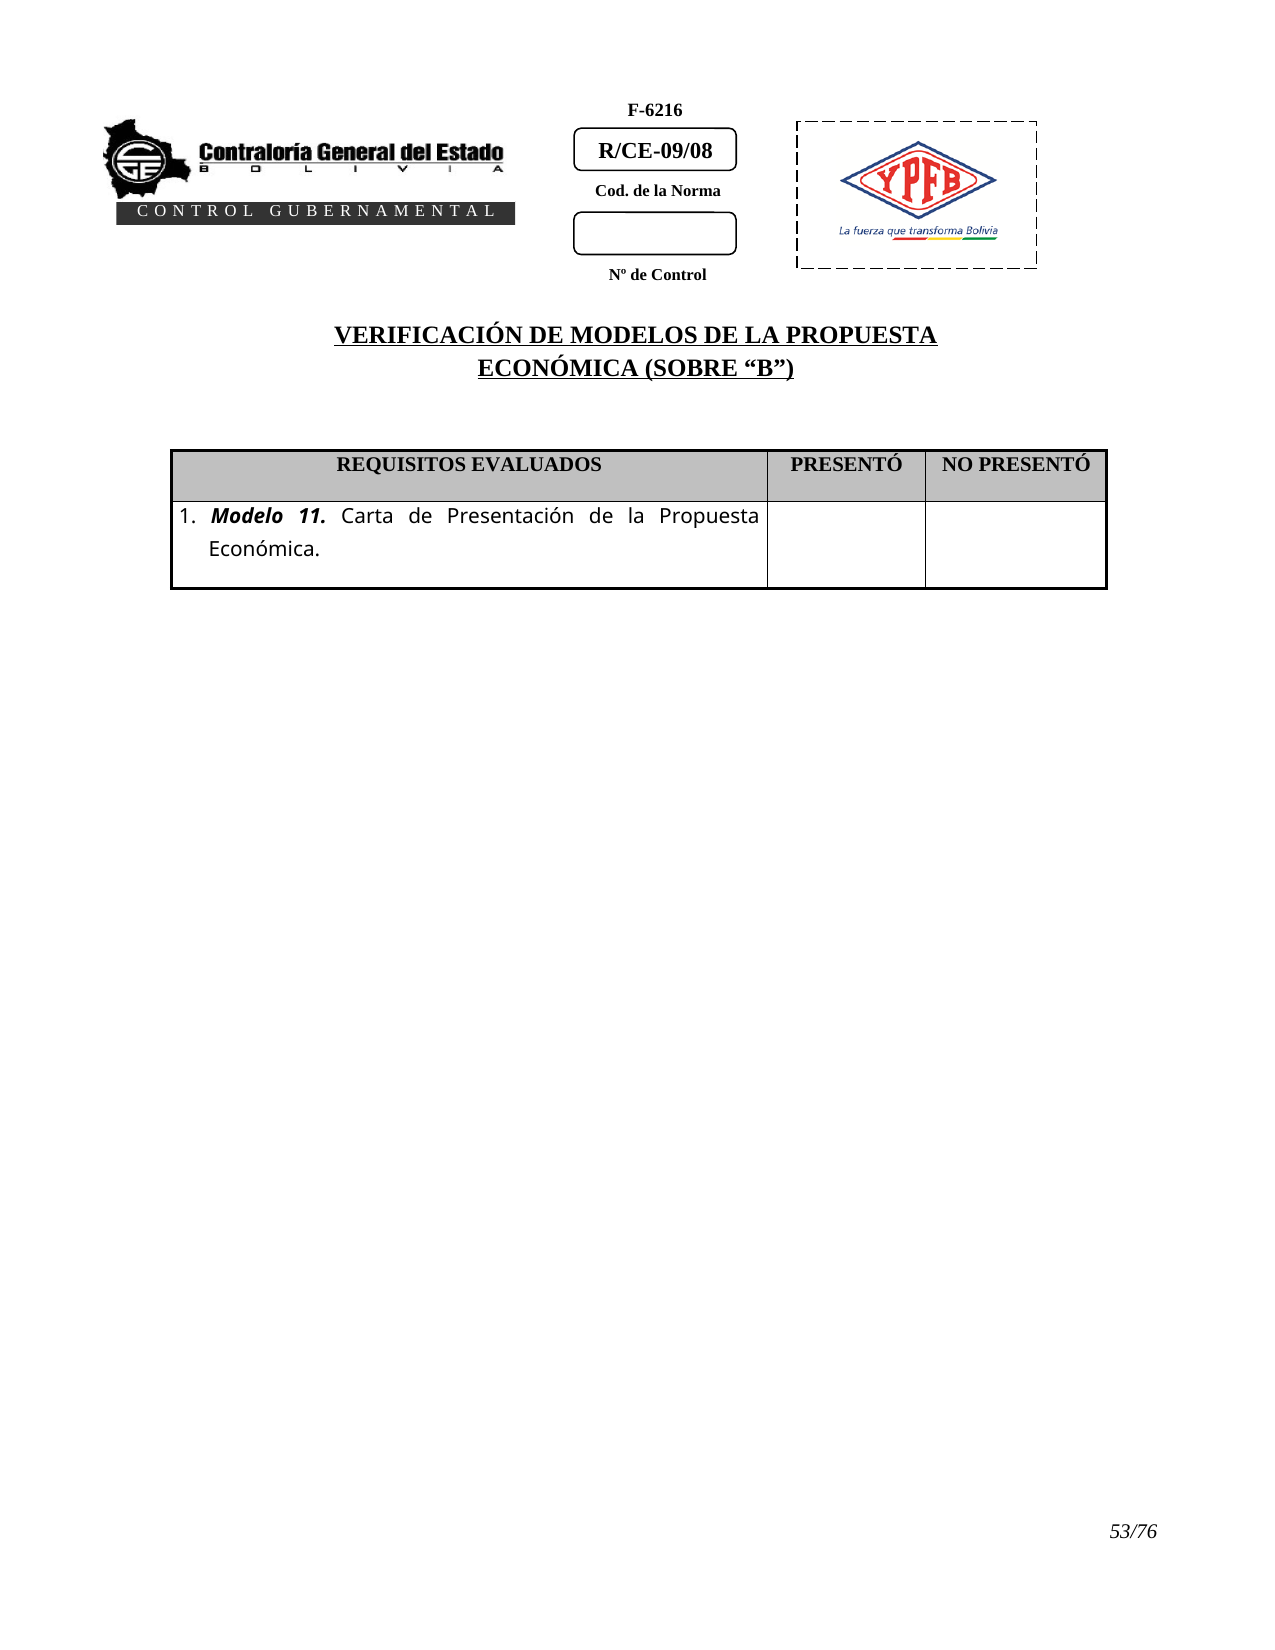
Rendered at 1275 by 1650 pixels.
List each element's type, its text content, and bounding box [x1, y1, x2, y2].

table_header NO PRESENTÓ [926, 452, 1105, 501]
table_cell 1. Modelo 11. Carta de Presentación de la Propuesta Económica. [173, 502, 767, 587]
table_cell [768, 502, 925, 587]
picture [103, 109, 515, 202]
table_header REQUISITOS EVALUADOS [173, 452, 767, 501]
table_cell [926, 502, 1105, 587]
table_header PRESENTÓ [768, 452, 925, 501]
text VERIFICACIÓN DE MODELOS DE (SOBRE “B”) [266, 320, 1005, 382]
